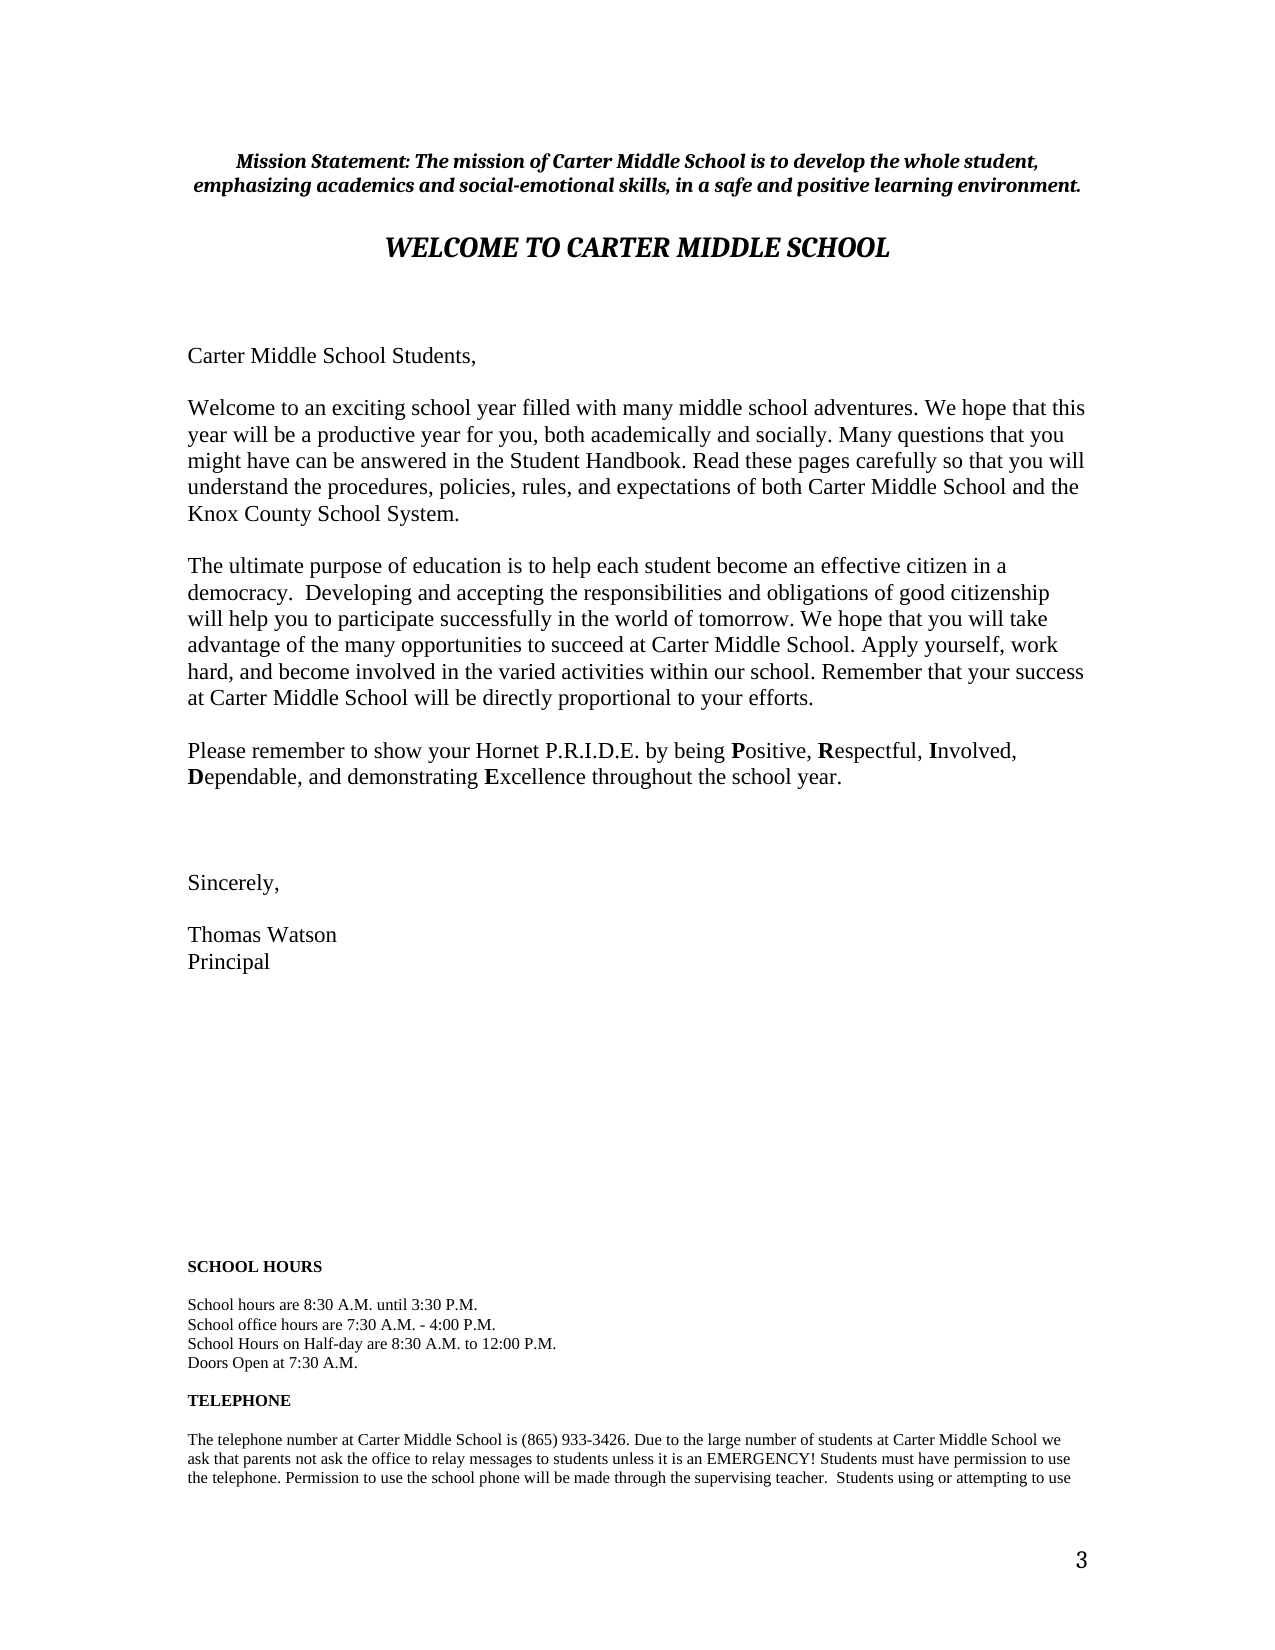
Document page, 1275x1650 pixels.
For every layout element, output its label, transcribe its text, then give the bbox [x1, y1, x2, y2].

text Principal [187, 948, 1087, 974]
text Please remember to show your Hornet P.R.I.D.E. by being Positive, Respectful, Involved, Dependable, and demonstrating Excellence throughout the school year. [187, 737, 1087, 790]
text Welcome to an exciting school year filled with many middle school adventures. We hope that this year will be a productive year for you, both academically and socially. Many questions that you might have can be answered in the Student Handbook. Read these pages carefully so that you will understand the procedures, policies, rules, and expectations of both Carter Middle School and the Knox County School System. [187, 394, 1087, 526]
text TELEPHONE [187, 1391, 1087, 1410]
text School Hours on Half-day are 8:30 A.M. to 12:00 P.M. [187, 1333, 1087, 1353]
text SCHOOL HOURS [187, 1257, 1087, 1276]
text Sincerely, [187, 869, 1087, 895]
text School office hours are 7:30 A.M. - 4:00 P.M. [187, 1314, 1087, 1333]
text The ultimate purpose of education is to help each student become an effective citizen in a democracy. Developing and accepting the responsibilities and obligations of good citizenship will help you to participate successfully in the world of tomorrow. We hope that you will take advantage of the many opportunities to succeed at Carter Middle School. Apply yourself, work hard, and become involved in the varied activities within our school. Remember that your success at Carter Middle School will be directly proportional to your efforts. [187, 552, 1087, 711]
text School hours are 8:30 A.M. until 3:30 P.M. [187, 1295, 1087, 1314]
text Doors Open at 7:30 A.M. [187, 1353, 1087, 1372]
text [187, 1429, 1087, 1487]
text Mission Statement: The mission of Carter Middle School is to develop the whole student, emphasizing academics and social-emotional skills, in a safe and positive learning environment. [187, 150, 1087, 198]
text Carter Middle School Students, [187, 342, 1087, 368]
text WELCOME TO CARTER MIDDLE SCHOOL [187, 231, 1087, 265]
text Thomas Watson [187, 921, 1087, 948]
